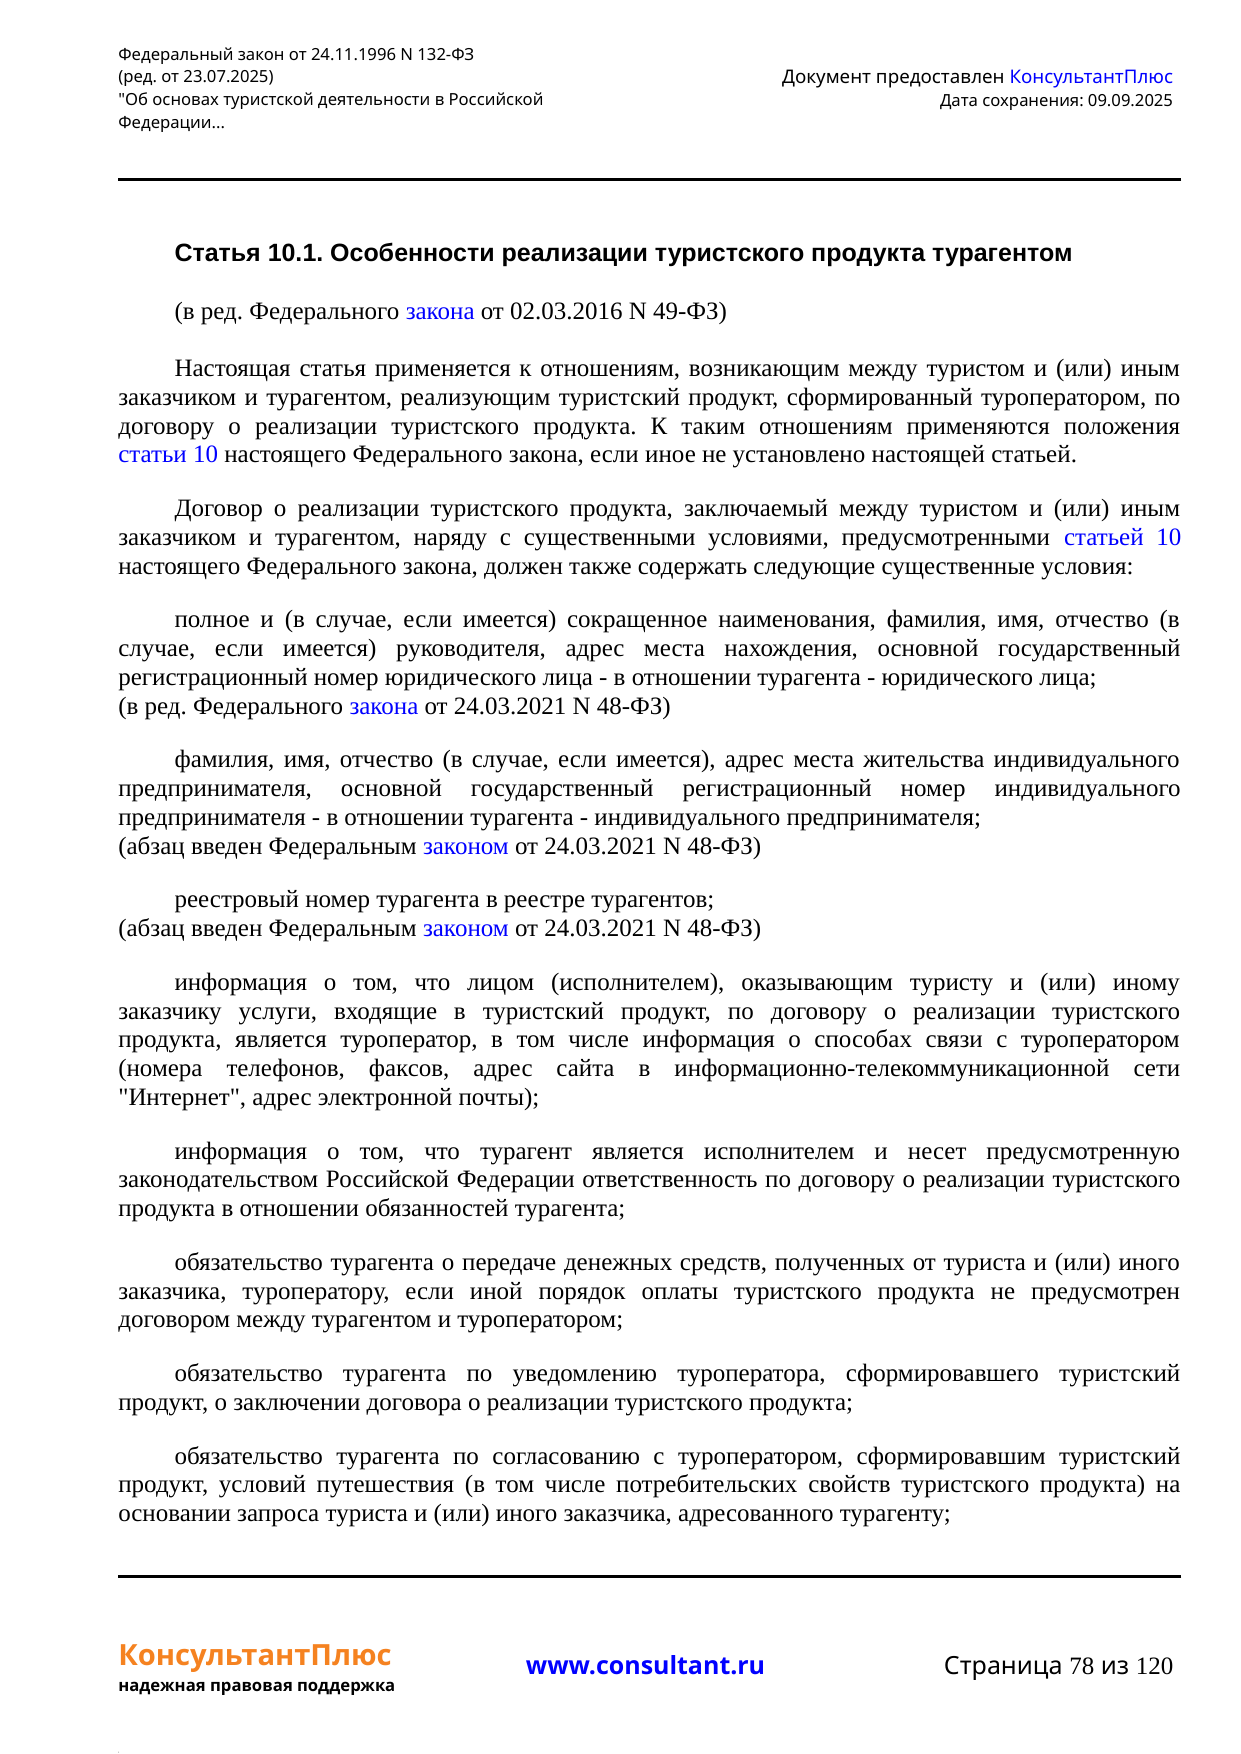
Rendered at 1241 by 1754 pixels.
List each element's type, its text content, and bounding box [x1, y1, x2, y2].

title Статья 10.1. Особенности реализации туристского продукта турагентом [118, 238, 1181, 267]
text Договор о реализации туристского продукта, заключаемый между туристом и (или) иным заказчиком и турагентом, наряду с существенными условиями, предусмотренными статьей 10 настоящего Федерального закона, должен также содержать следующие существенные условия: [118, 493, 1181, 579]
text обязательство турагента по уведомлению туроператора, сформировавшего туристский продукт, о заключении договора о реализации туристского продукта; [118, 1358, 1181, 1416]
text обязательство турагента по согласованию с туроператором, сформировавшим туристский продукт, условий путешествия (в том числе потребительских свойств туристского продукта) на основании запроса туриста и (или) иного заказчика, адресованного турагенту; [118, 1441, 1181, 1527]
text реестровый номер турагента в реестре турагентов; [118, 884, 1181, 913]
text фамилия, имя, отчество (в случае, если имеется), адрес места жительства индивидуального предпринимателя, основной государственный регистрационный номер индивидуального предпринимателя - в отношении турагента - индивидуального предпринимателя; [118, 744, 1181, 831]
text полное и (в случае, если имеется) сокращенное наименования, фамилия, имя, отчество (в случае, если имеется) руководителя, адрес места нахождения, основной государственный регистрационный номер юридического лица - в отношении турагента - юридического лица; [118, 604, 1181, 691]
text (в ред. Федерального закона от 24.03.2021 N 48-ФЗ) [118, 691, 1181, 719]
text (в ред. Федерального закона от 02.03.2016 N 49-ФЗ) [118, 296, 1181, 324]
text информация о том, что лицом (исполнителем), оказывающим туристу и (или) иному заказчику услуги, входящие в туристский продукт, по договору о реализации туристского продукта, является туроператор, в том числе информация о способах связи с туроператором (номера телефонов, факсов, адрес сайта в информационно-телекоммуникационной сети "Интернет", адрес электронной почты); [118, 967, 1181, 1111]
text информация о том, что турагент является исполнителем и несет предусмотренную законодательством Российской Федерации ответственность по договору о реализации туристского продукта в отношении обязанностей турагента; [118, 1136, 1181, 1222]
text (абзац введен Федеральным законом от 24.03.2021 N 48-ФЗ) [118, 831, 1181, 859]
text (абзац введен Федеральным законом от 24.03.2021 N 48-ФЗ) [118, 913, 1181, 942]
text Настоящая статья применяется к отношениям, возникающим между туристом и (или) иным заказчиком и турагентом, реализующим туристский продукт, сформированный туроператором, по договору о реализации туристского продукта. К таким отношениям применяются положения статьи 10 настоящего Федерального закона, если иное не установлено настоящей статьей. [118, 353, 1181, 468]
text обязательство турагента о передаче денежных средств, полученных от туриста и (или) иного заказчика, туроператору, если иной порядок оплаты туристского продукта не предусмотрен договором между турагентом и туроператором; [118, 1247, 1181, 1333]
